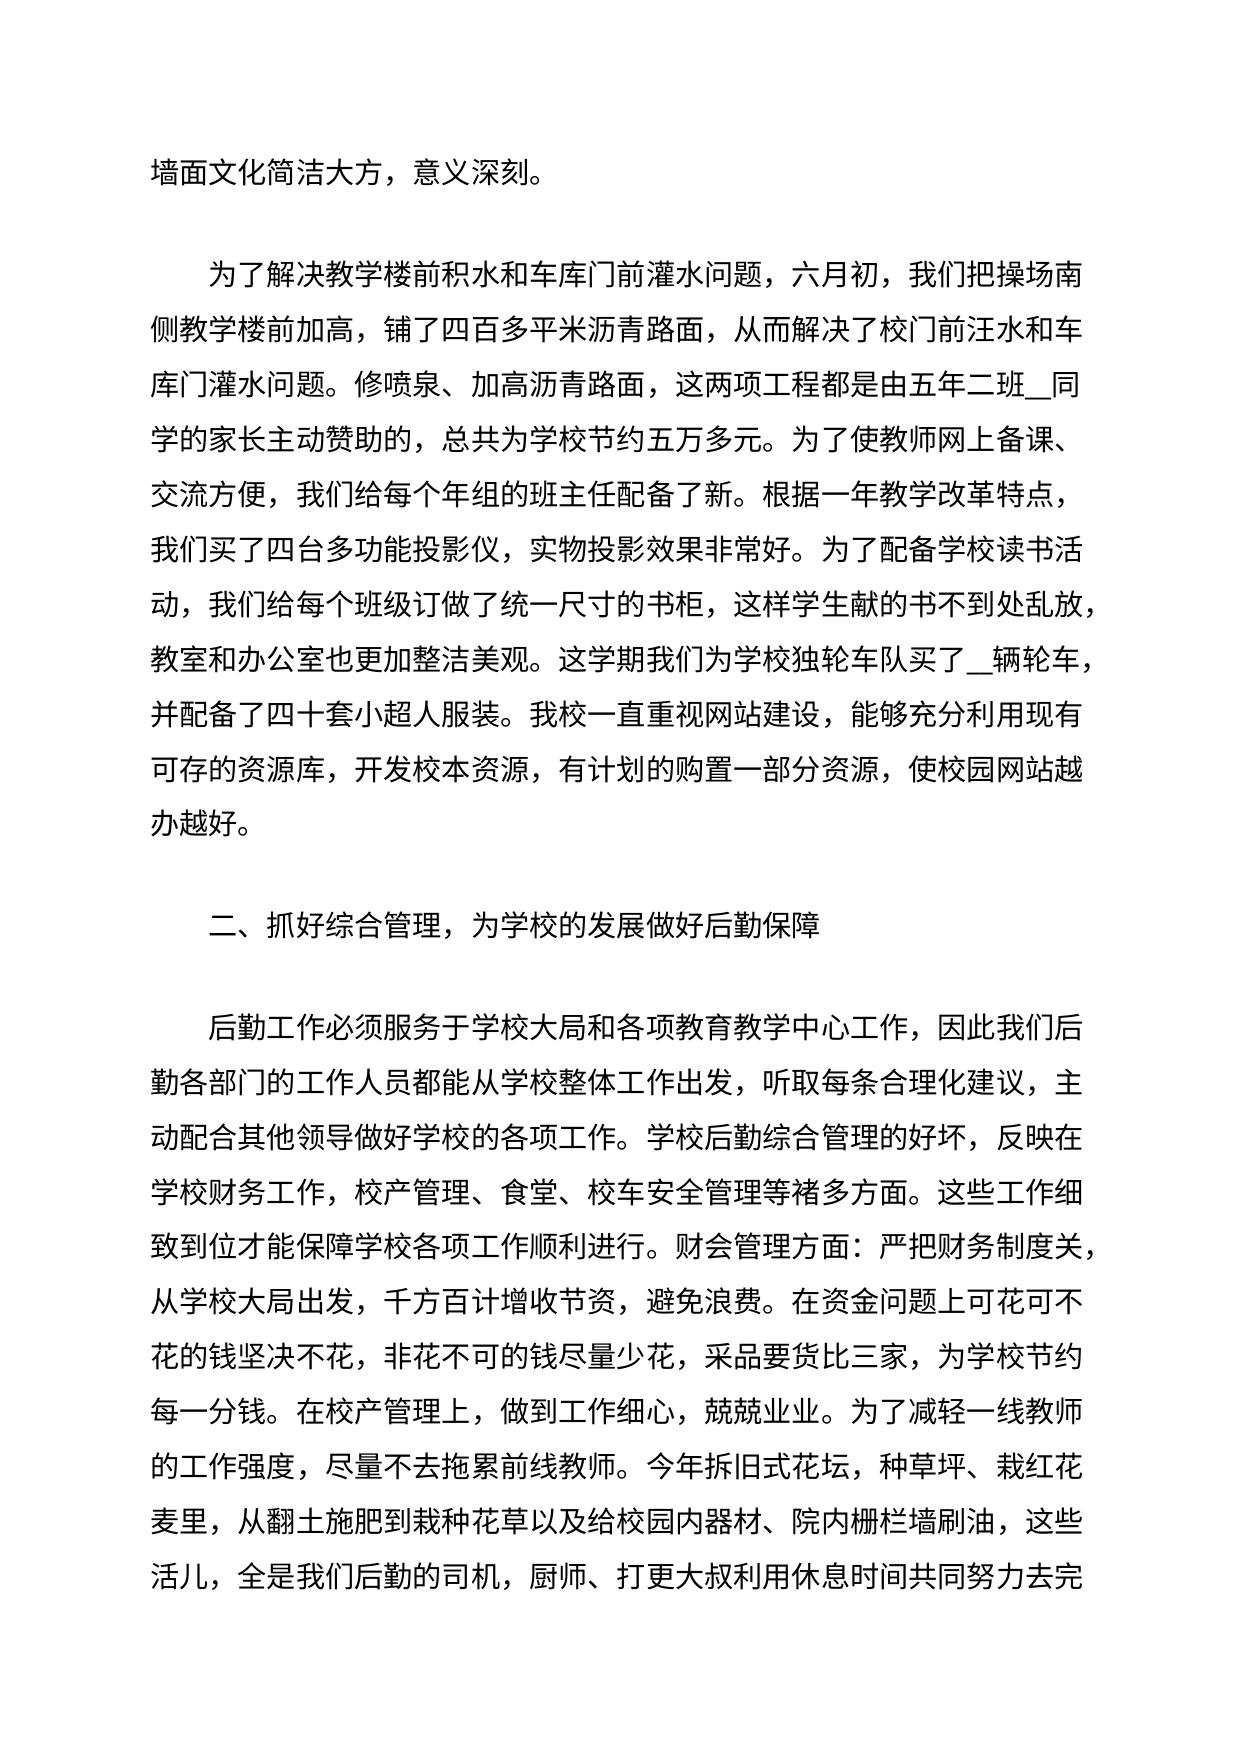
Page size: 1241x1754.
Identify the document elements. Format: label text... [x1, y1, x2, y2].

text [150, 1004, 1090, 1596]
text 为了解决教学楼前积水和车库门前灌水问题，六月初，我们把操场南侧教学楼前加高，铺了四百多平米沥青路面，从而解决了校门前汪水和车库门灌水问题。修喷泉、加高沥青路面，这两项工程都是由五年二班__同学的家长主动赞助的，总共为学校节约五万多元。为了使教师网上备课、交流方便，我们给每个年组的班主任配备了新。根据一年教学改革特点，我们买了四台多功能投影仪，实物投影效果非常好。为了配备学校读书活动，我们给每个班级订做了统一尺寸的书柜，这样学生献的书不到处乱放，教室和办公室也更加整洁美观。这学期我们为学校独轮车队买了__辆轮车，并配备了四十套小超人服装。我校一直重视网站建设，能够充分利用现有可存的资源库，开发校本资源，有计划的购置一部分资源，使校园网站越办越好。 [150, 252, 1090, 843]
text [150, 150, 1090, 192]
text 二、抓好综合管理，为学校的发展做好后勤保障 [150, 903, 1090, 945]
